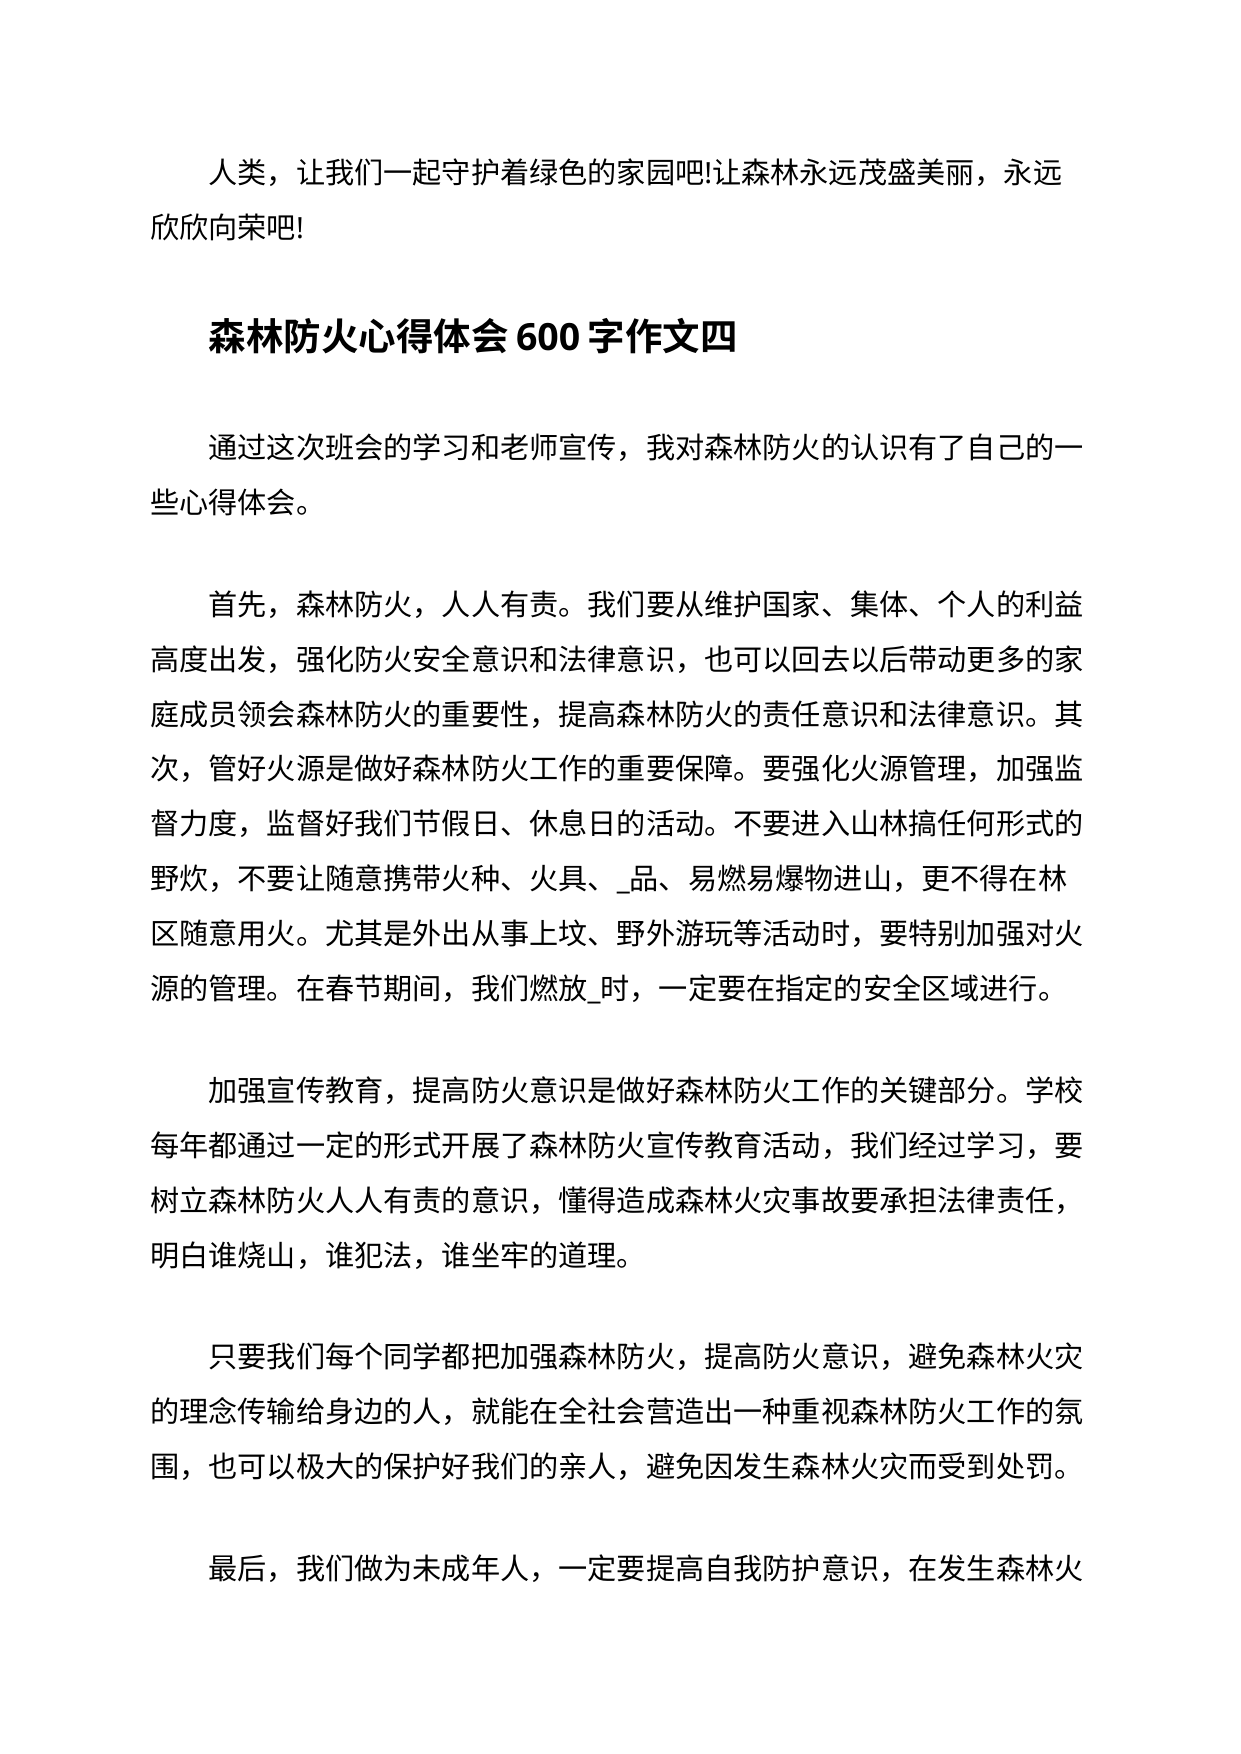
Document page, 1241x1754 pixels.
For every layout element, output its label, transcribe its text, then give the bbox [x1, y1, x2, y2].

text 通过这次班会的学习和老师宣传，我对森林防火的认识有了自己的一些心得体会。 [150, 424, 1090, 522]
text 加强宣传教育，提高防火意识是做好森林防火工作的关键部分。学校每年都通过一定的形式开展了森林防火宣传教育活动，我们经过学习，要树立森林防火人人有责的意识，懂得造成森林火灾事故要承担法律责任，明白谁烧山，谁犯法，谁坐牢的道理。 [150, 1068, 1090, 1274]
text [150, 1546, 1090, 1588]
text 森林防火心得体会600字作文四 [150, 307, 1090, 361]
text 只要我们每个同学都把加强森林防火，提高防火意识，避免森林火灾的理念传输给身边的人，就能在全社会营造出一种重视森林防火工作的氛围，也可以极大的保护好我们的亲人，避免因发生森林火灾而受到处罚。 [150, 1334, 1090, 1486]
text 首先，森林防火，人人有责。我们要从维护国家、集体、个人的利益高度出发，强化防火安全意识和法律意识，也可以回去以后带动更多的家庭成员领会森林防火的重要性，提高森林防火的责任意识和法律意识。其次，管好火源是做好森林防火工作的重要保障。要强化火源管理，加强监督力度，监督好我们节假日、休息日的活动。不要进入山林搞任何形式的野炊，不要让随意携带火种、火具、_品、易燃易爆物进山，更不得在林区随意用火。尤其是外出从事上坟、野外游玩等活动时，要特别加强对火源的管理。在春节期间，我们燃放_时，一定要在指定的安全区域进行。 [150, 581, 1090, 1008]
text 人类，让我们一起守护着绿色的家园吧!让森林永远茂盛美丽，永远欣欣向荣吧! [150, 150, 1090, 247]
